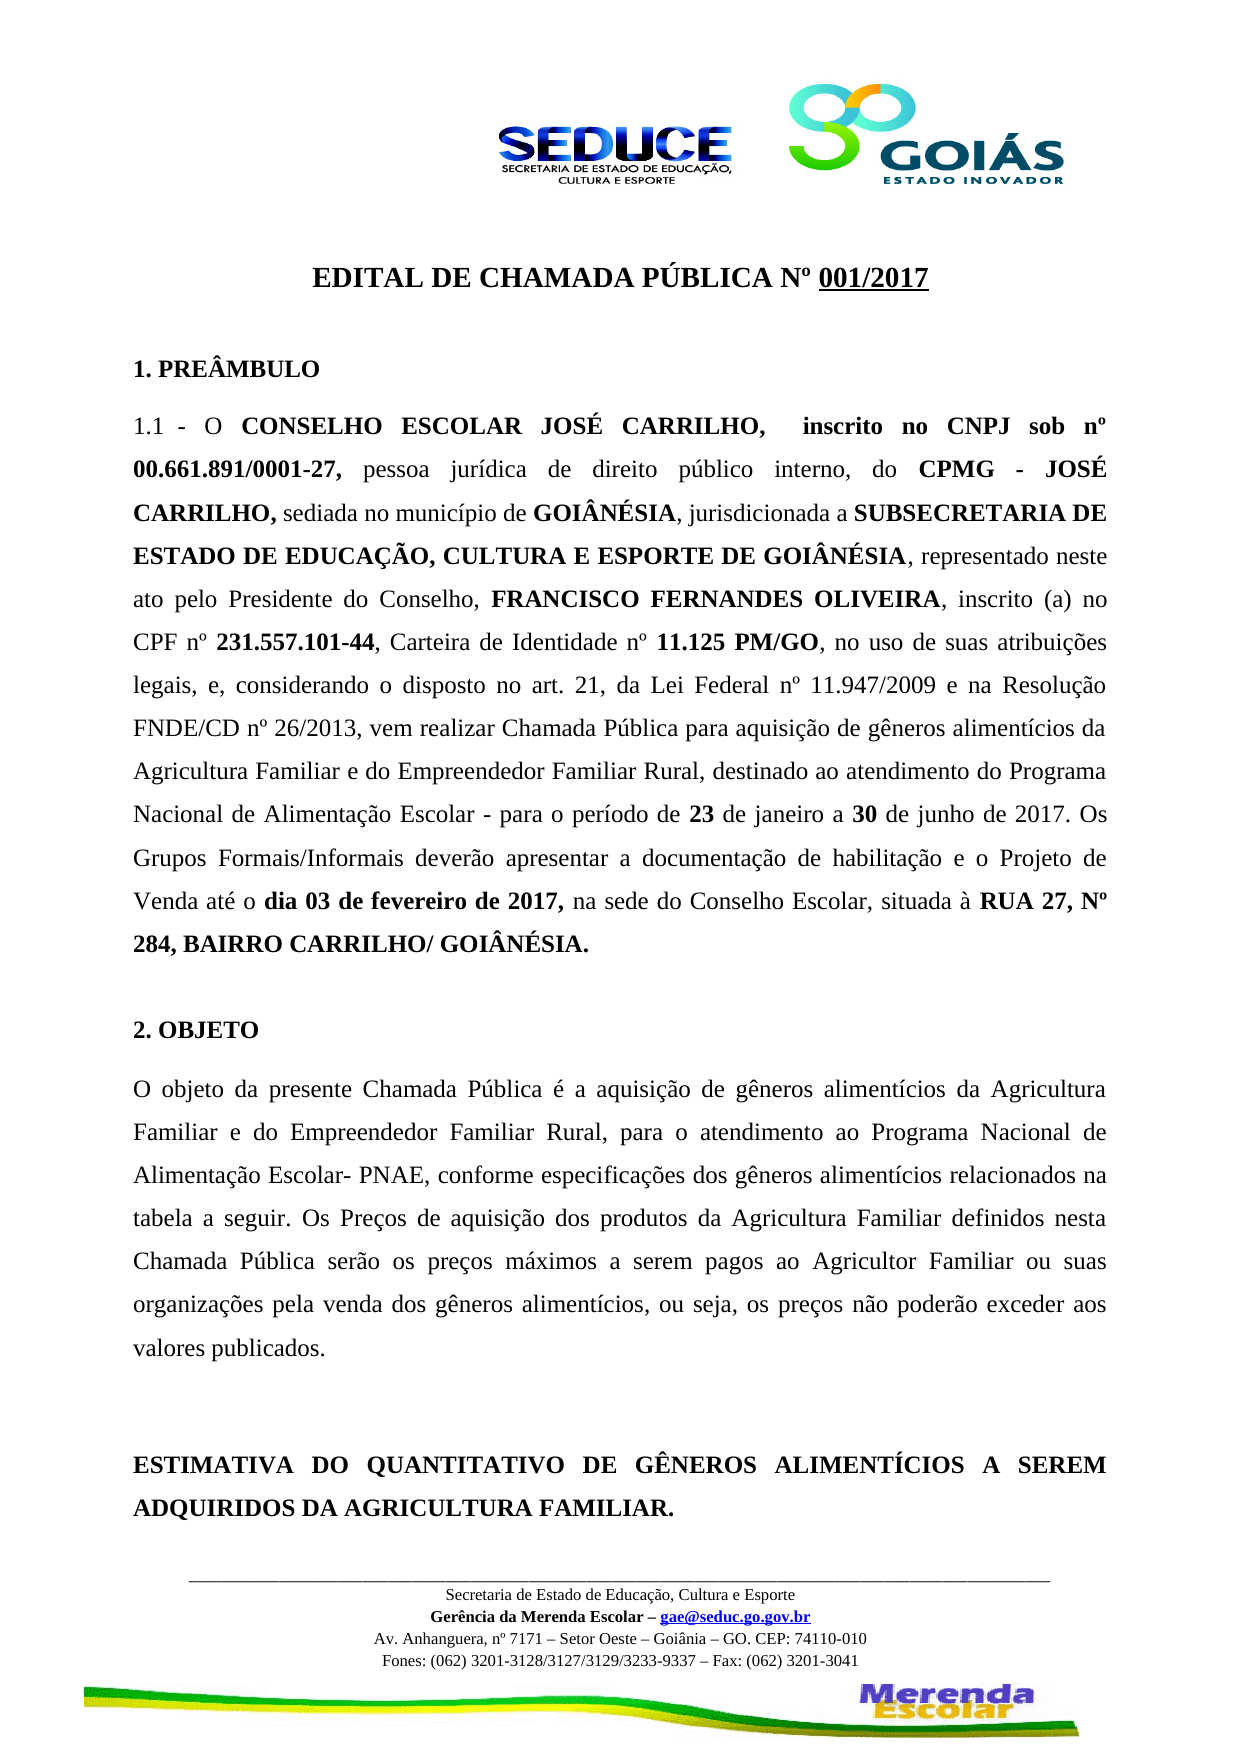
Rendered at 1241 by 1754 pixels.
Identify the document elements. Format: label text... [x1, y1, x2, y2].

list - O CONSELHO ESCOLAR JOSÉ CARRILHO, inscrito no CNPJ sob nº 00.661.891/0001-27, pessoa jurídica de direito público interno, do CPMG - JOSÉ CARRILHO, sediada no município de GOIÂNÉSIA, jurisdicionada a SUBSECRETARIA DE ESTADO DE EDUCAÇÃO, CULTURA E ESPORTE DE GOIÂNÉSIA, representado neste ato pelo Presidente do Conselho, FRANCISCO FERNANDES OLIVEIRA, inscrito (a) no CPF nº 231.557.101-44, Carteira de Identidade nº 11.125 PM/GO, no uso de suas atribuições legais, e, considerando o disposto no art. 21, da Lei Federal nº 11.947/2009 e na Resolução FNDE/CD nº 26/2013, vem realizar Chamada Pública para aquisição de gêneros alimentícios da Agricultura Familiar e do Empreendedor Familiar Rural, destinado ao atendimento do Programa Nacional de Alimentação Escolar - para o período de 23 de janeiro a 30 de junho de 2017. Os Grupos Formais/Informais deverão apresentar a documentação de habilitação e o Projeto de Venda até o dia 03 de fevereiro de 2017, na sede do Conselho Escolar, situada à RUA 27, Nº 284, BAIRRO CARRILHO/ GOIÂNÉSIA. [133, 411, 1107, 958]
text ESTIMATIVA DO QUANTITATIVO DE GÊNEROS ALIMENTÍCIOS A SEREM ADQUIRIDOS DA AGRICULTURA FAMILIAR. [133, 1450, 1107, 1522]
text 1. PREÂMBULO [133, 354, 1107, 383]
picture [477, 73, 1108, 212]
text O objeto da presente Chamada Pública é a aquisição de gêneros alimentícios da Agricultura Familiar e do Empreendedor Familiar Rural, para o atendimento ao Programa Nacional de Alimentação Escolar- PNAE, conforme especificações dos gêneros alimentícios relacionados na tabela a seguir. Os Preços de aquisição dos produtos da Agricultura Familiar definidos nesta Chamada Pública serão os preços máximos a serem pagos ao Agricultor Familiar ou suas organizações pela venda dos gêneros alimentícios, ou seja, os preços não poderão exceder aos valores publicados. [133, 1074, 1107, 1361]
text EDITAL DE CHAMADA PÚBLICA Nº 001/2017 [133, 260, 1107, 294]
text 2. OBJETO [133, 1015, 1107, 1044]
